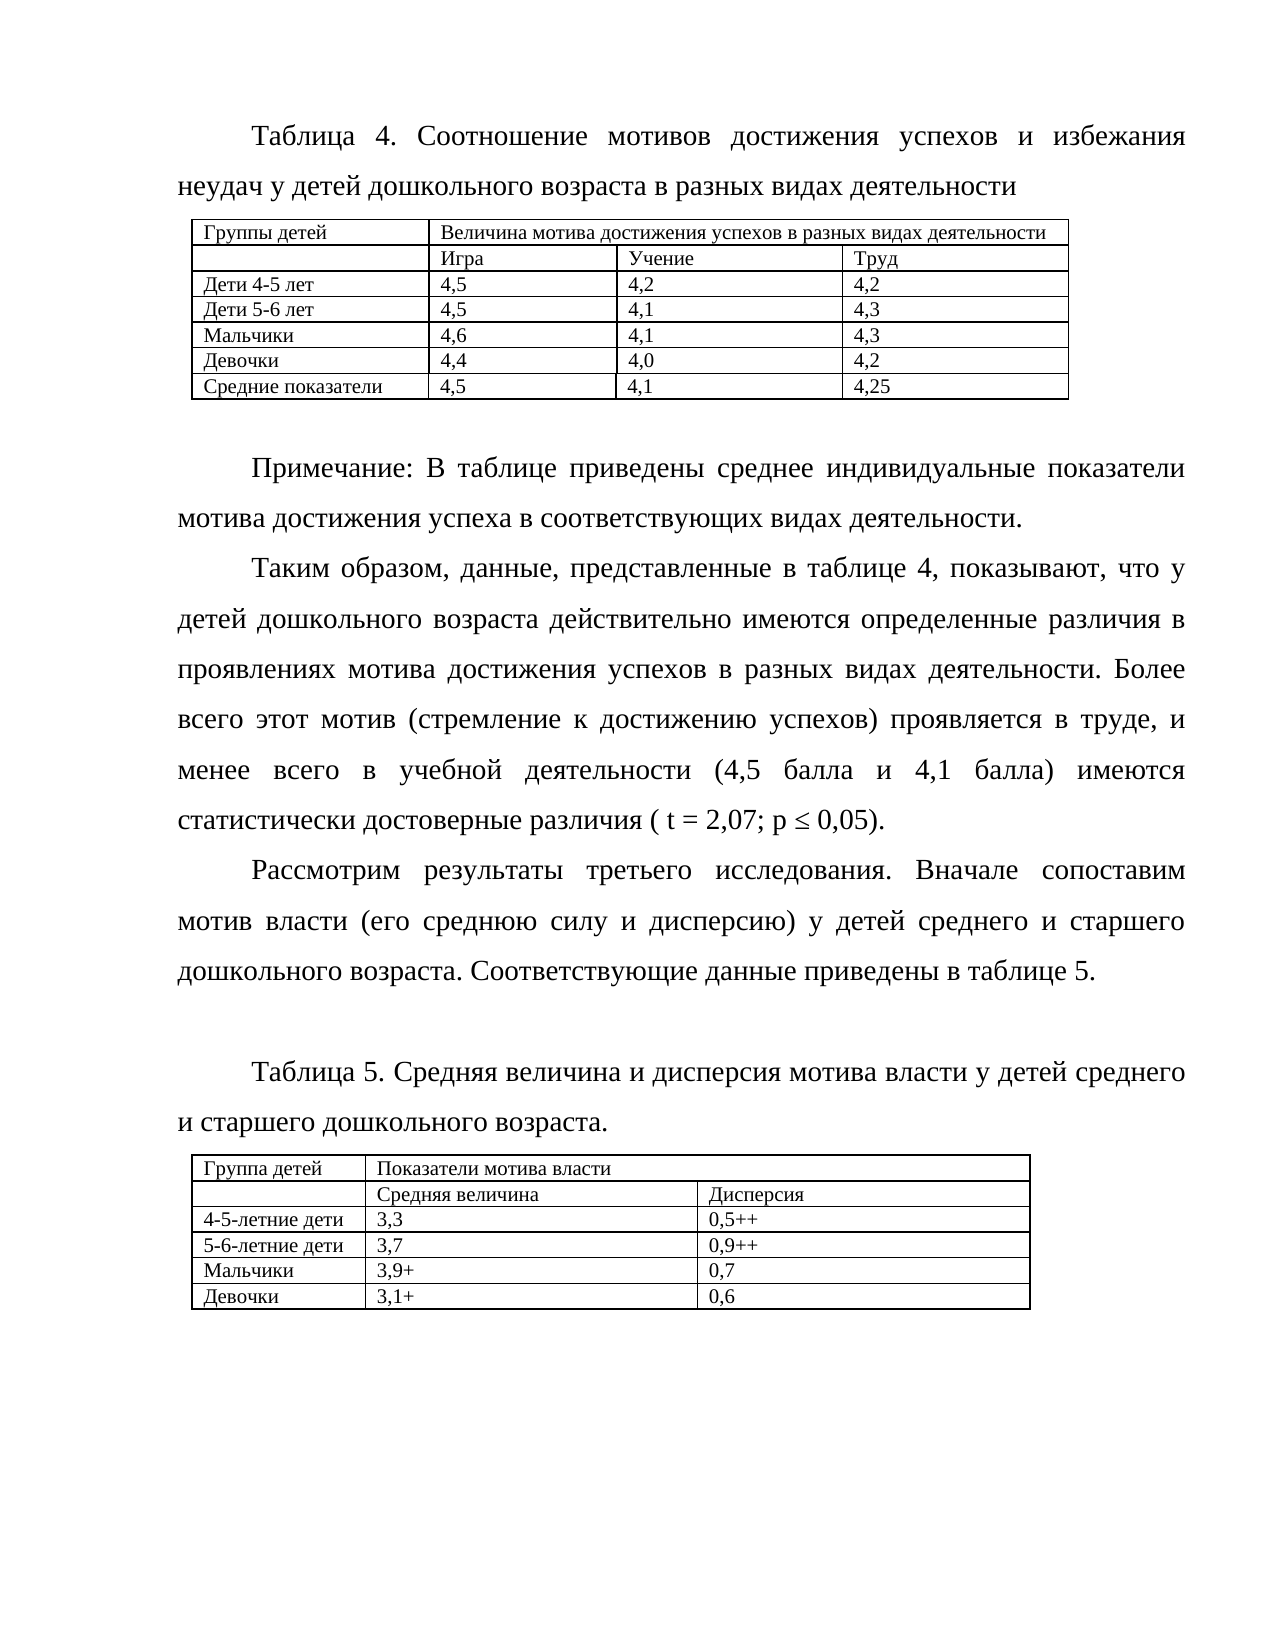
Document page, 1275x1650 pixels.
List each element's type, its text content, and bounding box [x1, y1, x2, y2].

text Примечание: В таблице приведены среднее индивидуальные показатели мотива достижения успеха в соответствующих видах деятельности. [177, 450, 1186, 534]
table_cell Девочки [193, 348, 428, 372]
text Рассмотрим результаты третьего исследования. Вначале сопоставим мотив власти (его среднюю силу и дисперсию) у детей среднего и старшего дошкольного возраста. Соответствующие данные приведены в таблице 5. [177, 852, 1186, 987]
table_cell 0,6 [698, 1284, 1029, 1308]
table_cell 4,0 [618, 348, 842, 372]
table_cell 4,2 [843, 272, 1068, 296]
table_cell 0,9++ [698, 1233, 1029, 1257]
table_cell 4,1 [618, 323, 842, 347]
table_cell 4,5 [429, 374, 615, 398]
table_cell Средние показатели [193, 374, 428, 398]
table_cell Девочки [193, 1284, 365, 1308]
table_cell [193, 246, 428, 270]
table_header Группы детей [193, 220, 428, 244]
table_cell 4,1 [618, 297, 842, 321]
table_cell Дети 5-6 лет [193, 297, 428, 321]
table_cell 4,3 [843, 323, 1068, 347]
table_cell 5-6-летние дети [193, 1233, 365, 1257]
table_cell 4,2 [618, 272, 842, 296]
table_cell Мальчики [193, 1258, 365, 1282]
table_cell 3,1+ [366, 1284, 697, 1308]
text Таким образом, данные, представленные в таблице 4, показывают, что у детей дошкольного возраста действительно имеются определенные различия в проявлениях мотива достижения успехов в разных видах деятельности. Более всего этот мотив (стремление к достижению успехов) проявляется в труде, и менее всего в учебной деятельности (4,5 балла и 4,1 балла) имеются статистически достоверные различия ( t = 2,07; р ≤ 0,05). [177, 551, 1186, 836]
table_cell Дисперсия [698, 1182, 1029, 1206]
table_cell 4,6 [430, 323, 616, 347]
table_cell 3,9+ [366, 1258, 697, 1282]
table_cell 4,5 [430, 272, 616, 296]
table_header Группа детей [193, 1156, 365, 1180]
table_cell 3,7 [366, 1233, 697, 1257]
table_cell 4,25 [843, 374, 1068, 398]
table_cell 3,3 [366, 1207, 697, 1231]
text Таблица 5. Средняя величина и дисперсия мотива власти у детей среднего и старшего дошкольного возраста. [177, 1054, 1186, 1138]
table_cell 4,5 [430, 297, 616, 321]
table_cell Мальчики [193, 323, 428, 347]
table_cell 0,5++ [698, 1207, 1029, 1231]
table_header Показатели мотива власти [366, 1156, 1029, 1180]
text Таблица 4. Соотношение мотивов достижения успехов и избежания неудач у детей дошкольного возраста в разных видах деятельности [177, 118, 1186, 202]
table_cell Средняя величина [366, 1182, 697, 1206]
table_cell Труд [843, 246, 1068, 270]
table_cell 4,4 [430, 348, 616, 372]
table_cell 4,2 [843, 348, 1068, 372]
table_header Величина мотива достижения успехов в разных видах деятельности [430, 220, 1068, 244]
table_cell Учение [618, 246, 842, 270]
table_cell 0,7 [698, 1258, 1029, 1282]
table_cell Дети 4-5 лет [193, 272, 428, 296]
table_cell 4-5-летние дети [193, 1207, 365, 1231]
table_cell 4,3 [843, 297, 1068, 321]
table_cell Игра [430, 246, 616, 270]
table_cell 4,1 [617, 374, 842, 398]
table_cell [193, 1182, 365, 1206]
